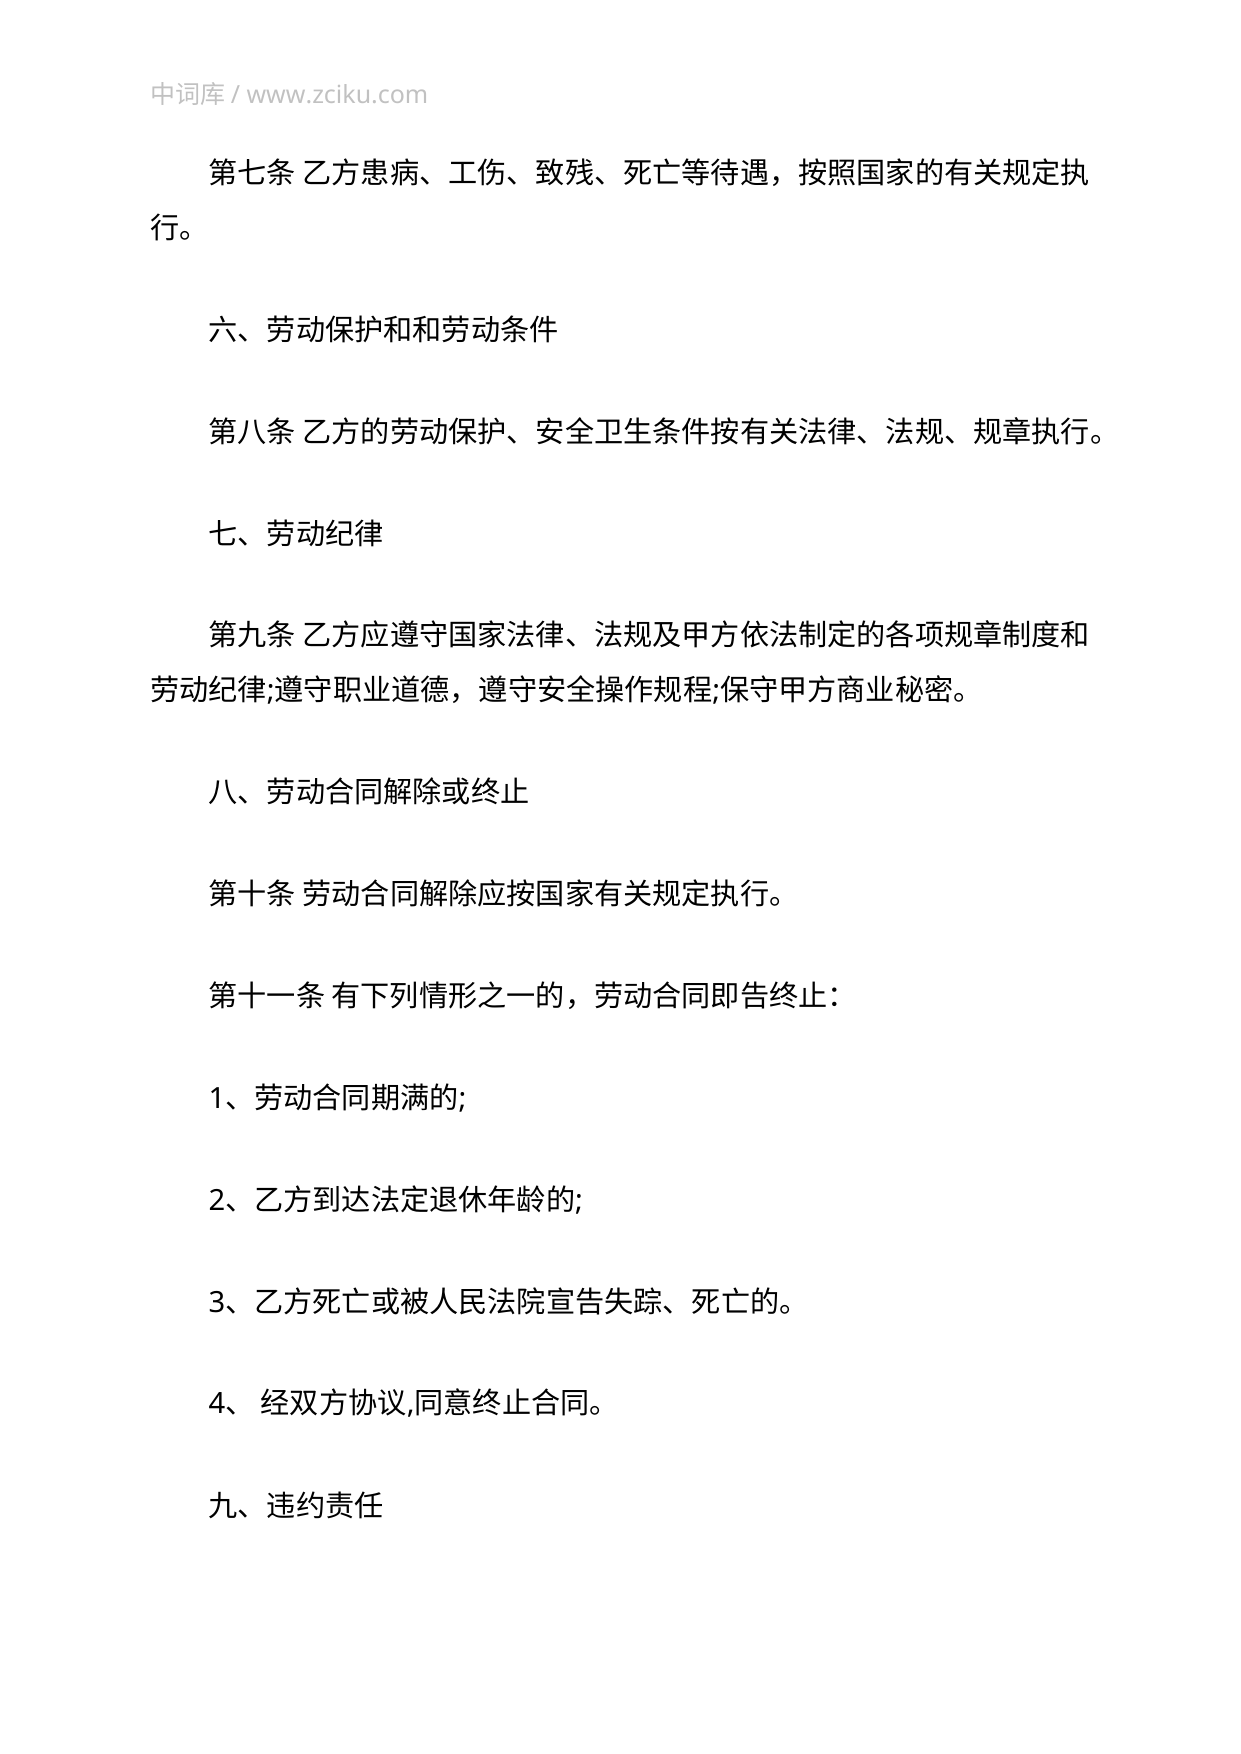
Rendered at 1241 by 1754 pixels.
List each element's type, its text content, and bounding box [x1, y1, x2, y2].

text 3、乙方死亡或被人民法院宣告失踪、死亡的。 [150, 1278, 1090, 1321]
text 第八条 乙方的劳动保护、安全卫生条件按有关法律、法规、规章执行。 [150, 408, 1090, 451]
text 2、乙方到达法定退休年龄的; [150, 1176, 1090, 1218]
text 第七条 乙方患病、工伤、致残、死亡等待遇，按照国家的有关规定执行。 [150, 150, 1090, 247]
text 第九条 乙方应遵守国家法律、法规及甲方依法制定的各项规章制度和劳动纪律;遵守职业道德，遵守安全操作规程;保守甲方商业秘密。 [150, 612, 1090, 709]
text 七、劳动纪律 [150, 510, 1090, 552]
text 六、劳动保护和和劳动条件 [150, 307, 1090, 349]
text 4、 经双方协议,同意终止合同。 [150, 1380, 1090, 1422]
text 第十条 劳动合同解除应按国家有关规定执行。 [150, 871, 1090, 913]
text 八、劳动合同解除或终止 [150, 769, 1090, 811]
text 第十一条 有下列情形之一的，劳动合同即告终止： [150, 972, 1090, 1015]
text 1、劳动合同期满的; [150, 1074, 1090, 1117]
text 九、违约责任 [150, 1482, 1090, 1524]
